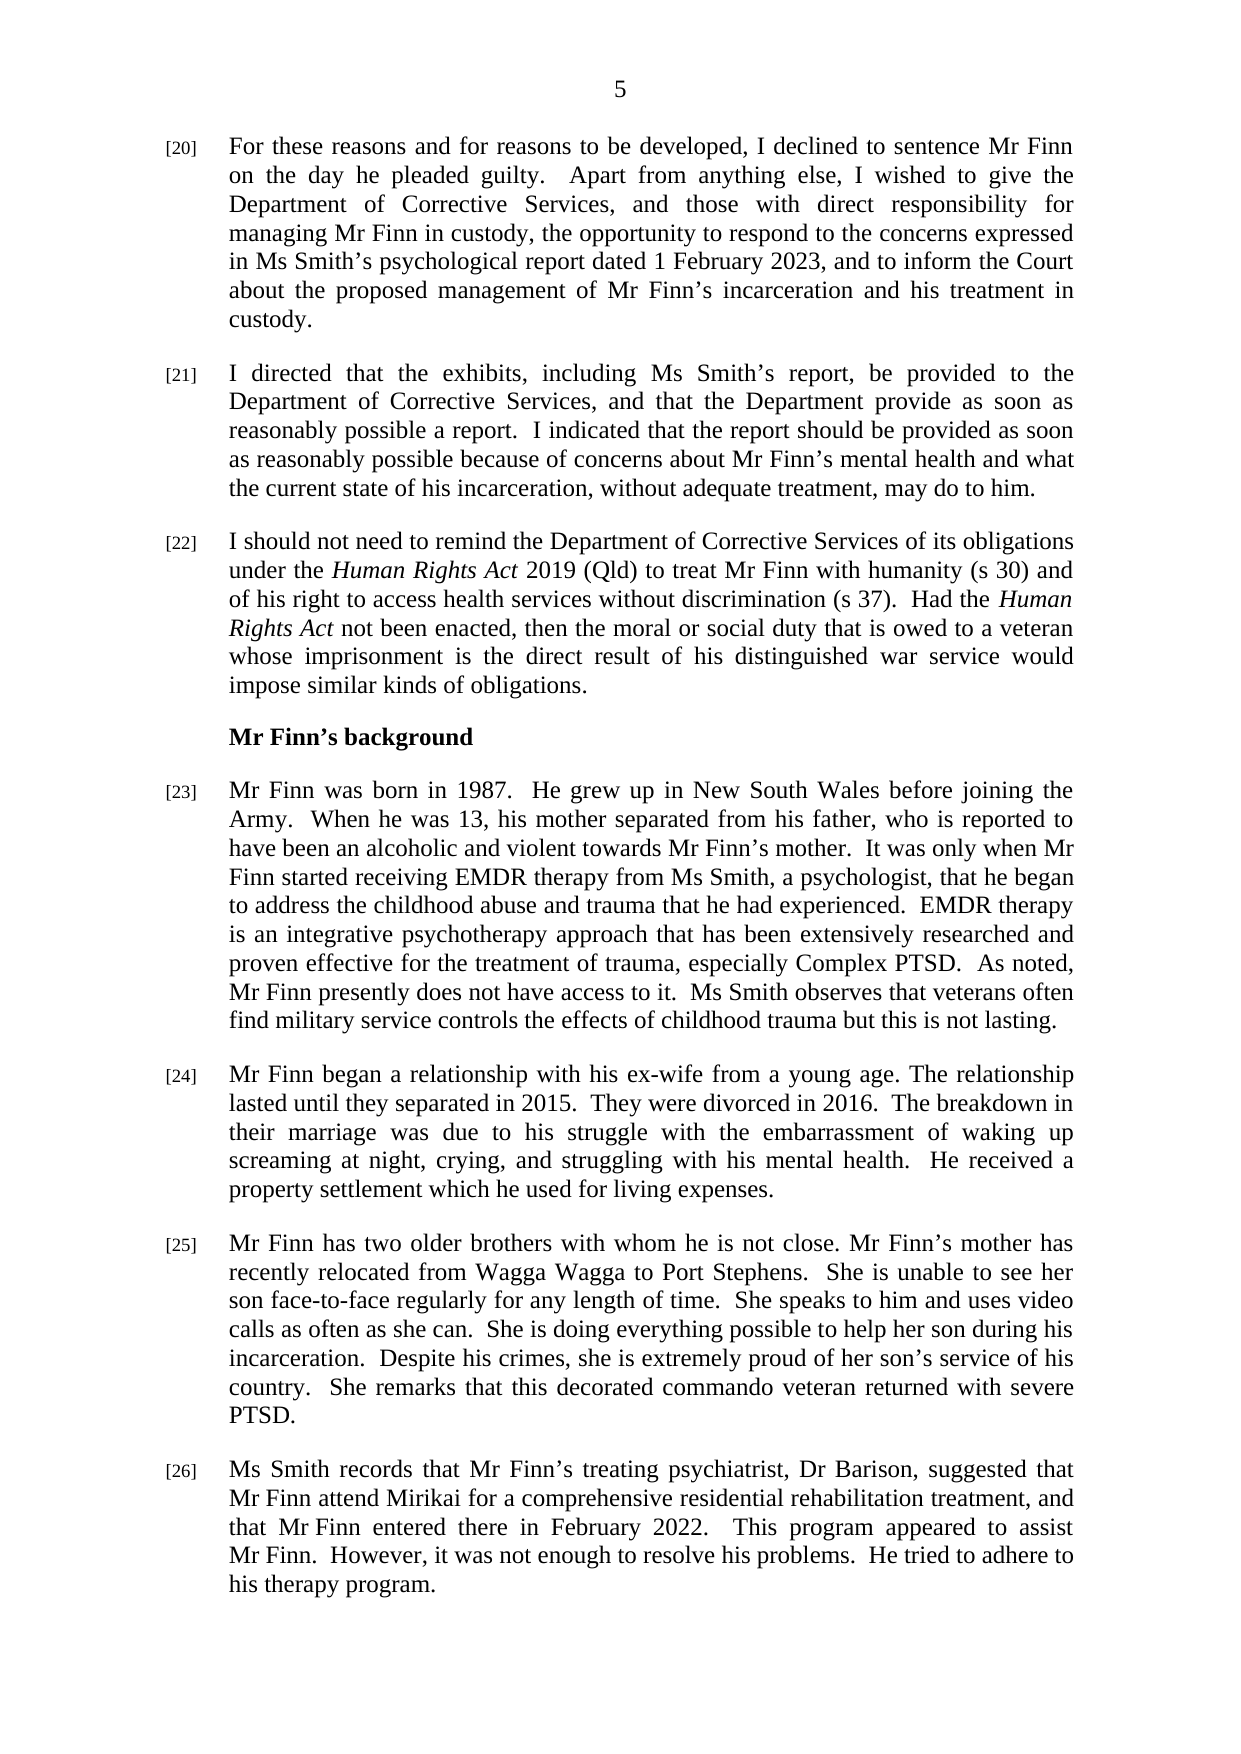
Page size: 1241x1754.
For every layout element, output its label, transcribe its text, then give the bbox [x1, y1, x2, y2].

text Ms Smith records that Mr Finn’s treating psychiatrist, Dr Barison, suggested that Mr Finn attend Mirikai for a comprehensive residential rehabilitation treatment, and that Mr Finn entered there in February 2022. This program appeared to assist Mr Finn. However, it was not enough to resolve his problems. He tried to adhere to his therapy program. [165, 1454, 1075, 1598]
text Mr Finn has two older brothers with whom he is not close. Mr Finn’s mother has recently relocated from Wagga Wagga to Port Stephens. She is unable to see her son face-to-face regularly for any length of time. She speaks to him and uses video calls as often as she can. She is doing everything possible to help her son during his incarceration. Despite his crimes, she is extremely proud of her son’s service of his country. She remarks that this decorated commando veteran returned with severe PTSD. [165, 1228, 1075, 1429]
subtitle Mr Finn’s background [229, 722, 1075, 751]
text Mr Finn was born in 1987. He grew up in New South Wales before joining the Army. When he was 13, his mother separated from his father, who is reported to have been an alcoholic and violent towards Mr Finn’s mother. It was only when Mr Finn started receiving EMDR therapy from Ms Smith, a psychologist, that he began to address the childhood abuse and trauma that he had experienced. EMDR therapy is an integrative psychotherapy approach that has been extensively researched and proven effective for the treatment of trauma, especially Complex PTSD. As noted, Mr Finn presently does not have access to it. Ms Smith observes that veterans often find military service controls the effects of childhood trauma but this is not lasting. [165, 776, 1075, 1034]
text Mr Finn began a relationship with his ex-wife from a young age. The relationship lasted until they separated in 2015. They were divorced in 2016. The breakdown in their marriage was due to his struggle with the embarrassment of waking up screaming at night, crying, and struggling with his mental health. He received a property settlement which he used for living expenses. [165, 1059, 1075, 1203]
text I directed that the exhibits, including Ms Smith’s report, be provided to the Department of Corrective Services, and that the Department provide as soon as reasonably possible a report. I indicated that the report should be provided as soon as reasonably possible because of concerns about Mr Finn’s mental health and what the current state of his incarceration, without adequate treatment, may do to him. [165, 358, 1075, 501]
text For these reasons and for reasons to be developed, I declined to sentence Mr Finn on the day he pleaded guilty. Apart from anything else, I wished to give the Department of Corrective Services, and those with direct responsibility for managing Mr Finn in custody, the opportunity to respond to the concerns expressed in Ms Smith’s psychological report dated 1 February 2023, and to inform the Court about the proposed management of Mr Finn’s incarceration and his treatment in custody. [165, 131, 1075, 333]
text I should not need to remind the Department of Corrective Services of its obligations under the Human Rights Act 2019 (Qld) to treat Mr Finn with humanity (s 30) and of his right to access health services without discrimination (s 37). Had the Human Rights Act not been enacted, then the moral or social duty that is owed to a veteran whose imprisonment is the direct result of his distinguished war service would impose similar kinds of obligations. [165, 526, 1075, 699]
